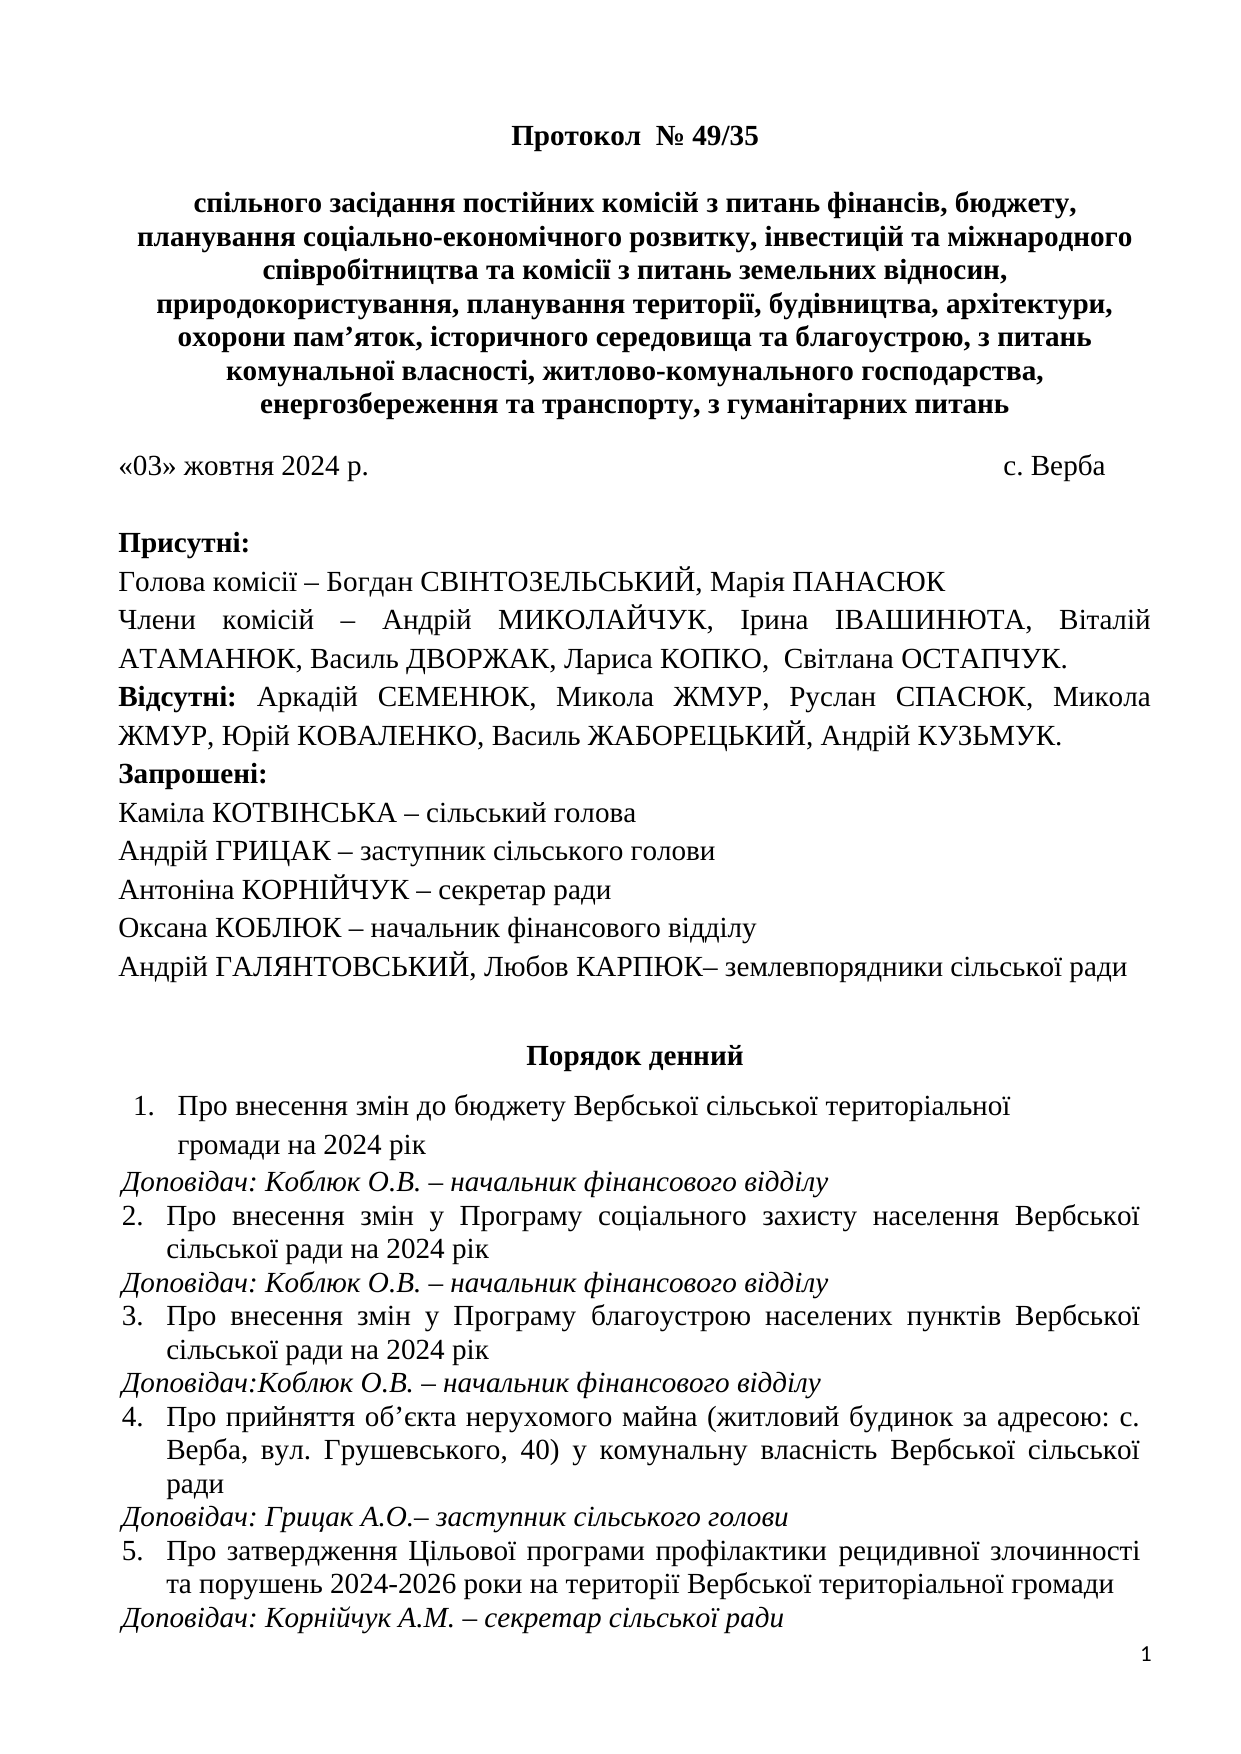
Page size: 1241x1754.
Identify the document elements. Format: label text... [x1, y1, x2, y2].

text Оксана КОБЛЮК – начальник фінансового відділу [118, 911, 1152, 944]
table_header Доповідач: Коблюк О.В. – начальник фінансового відділу [107, 1088, 1152, 1198]
text Андрій ГРИЦАК – заступник сільського голови [118, 833, 1152, 867]
text Антоніна КОРНІЙЧУК – секретар ради [118, 872, 1152, 906]
table_cell Про затвердження Цільової програми профілактики рецидивної злочинності та порушень 2024-2026 роки на території Вербської територіальної громади Доповідач: Корнійчук А.М. – секретар сільської ради [107, 1533, 1152, 1634]
table_cell Про внесення змін у Програму благоустрою населених пунктів Вербської сільської ради на 2024 рік Доповідач:Коблюк О.В. – начальник фінансового відділу [107, 1298, 1152, 1399]
text Порядок денний [118, 1038, 1152, 1071]
table_cell Про внесення змін у Програму соціального захисту населення Вербської сільської ради на 2024 рік Доповідач: Коблюк О.В. – начальник фінансового відділу [107, 1198, 1152, 1298]
text спільного засідання постійних комісій з питань фінансів, бюджету, планування соціально-економічного розвитку, інвестицій та міжнародного співробітництва та комісії з питань земельних відносин, природокористування, планування території, будівництва, архітектури, охорони пам’яток, історичного середовища та благоустрою, з питань комунальної власності, житлово-комунального господарства, енергозбереження та транспорту, з гуманітарних питань [118, 185, 1152, 420]
text Запрошені: [118, 756, 1152, 790]
text Протокол № 49/35 [118, 118, 1152, 152]
text Каміла КОТВІНСЬКА – сільський голова [118, 795, 1152, 828]
text Голова комісії – Богдан СВІНТОЗЕЛЬСЬКИЙ, Марія ПАНАСЮК [118, 564, 1152, 597]
table_cell Про прийняття об’єкта нерухомого майна (житловий будинок за адресою: с. Верба, вул. Грушевського, 40) у комунальну власність Вербської сільської ради Доповідач: Грицак А.О.– заступник сільського голови [107, 1399, 1152, 1533]
text Відсутні: Аркадій СЕМЕНЮК, Микола ЖМУР, Руслан СПАСЮК, Микола ЖМУР, Юрій КОВАЛЕНКО, Василь ЖАБОРЕЦЬКИЙ, Андрій КУЗЬМУК. [118, 679, 1152, 751]
text Члени комісій – Андрій МИКОЛАЙЧУК, Ірина ІВАШИНЮТА, Віталій АТАМАНЮК, Василь ДВОРЖАК, Лариса КОПКО, Світлана ОСТАПЧУК. [118, 602, 1152, 674]
text «03» жовтня 2024 р. с. Верба [118, 448, 1152, 482]
text Андрій ГАЛЯНТОВСЬКИЙ, Любов КАРПЮК– землевпорядники сільської ради [118, 949, 1152, 983]
text Присутні: [118, 525, 1152, 559]
